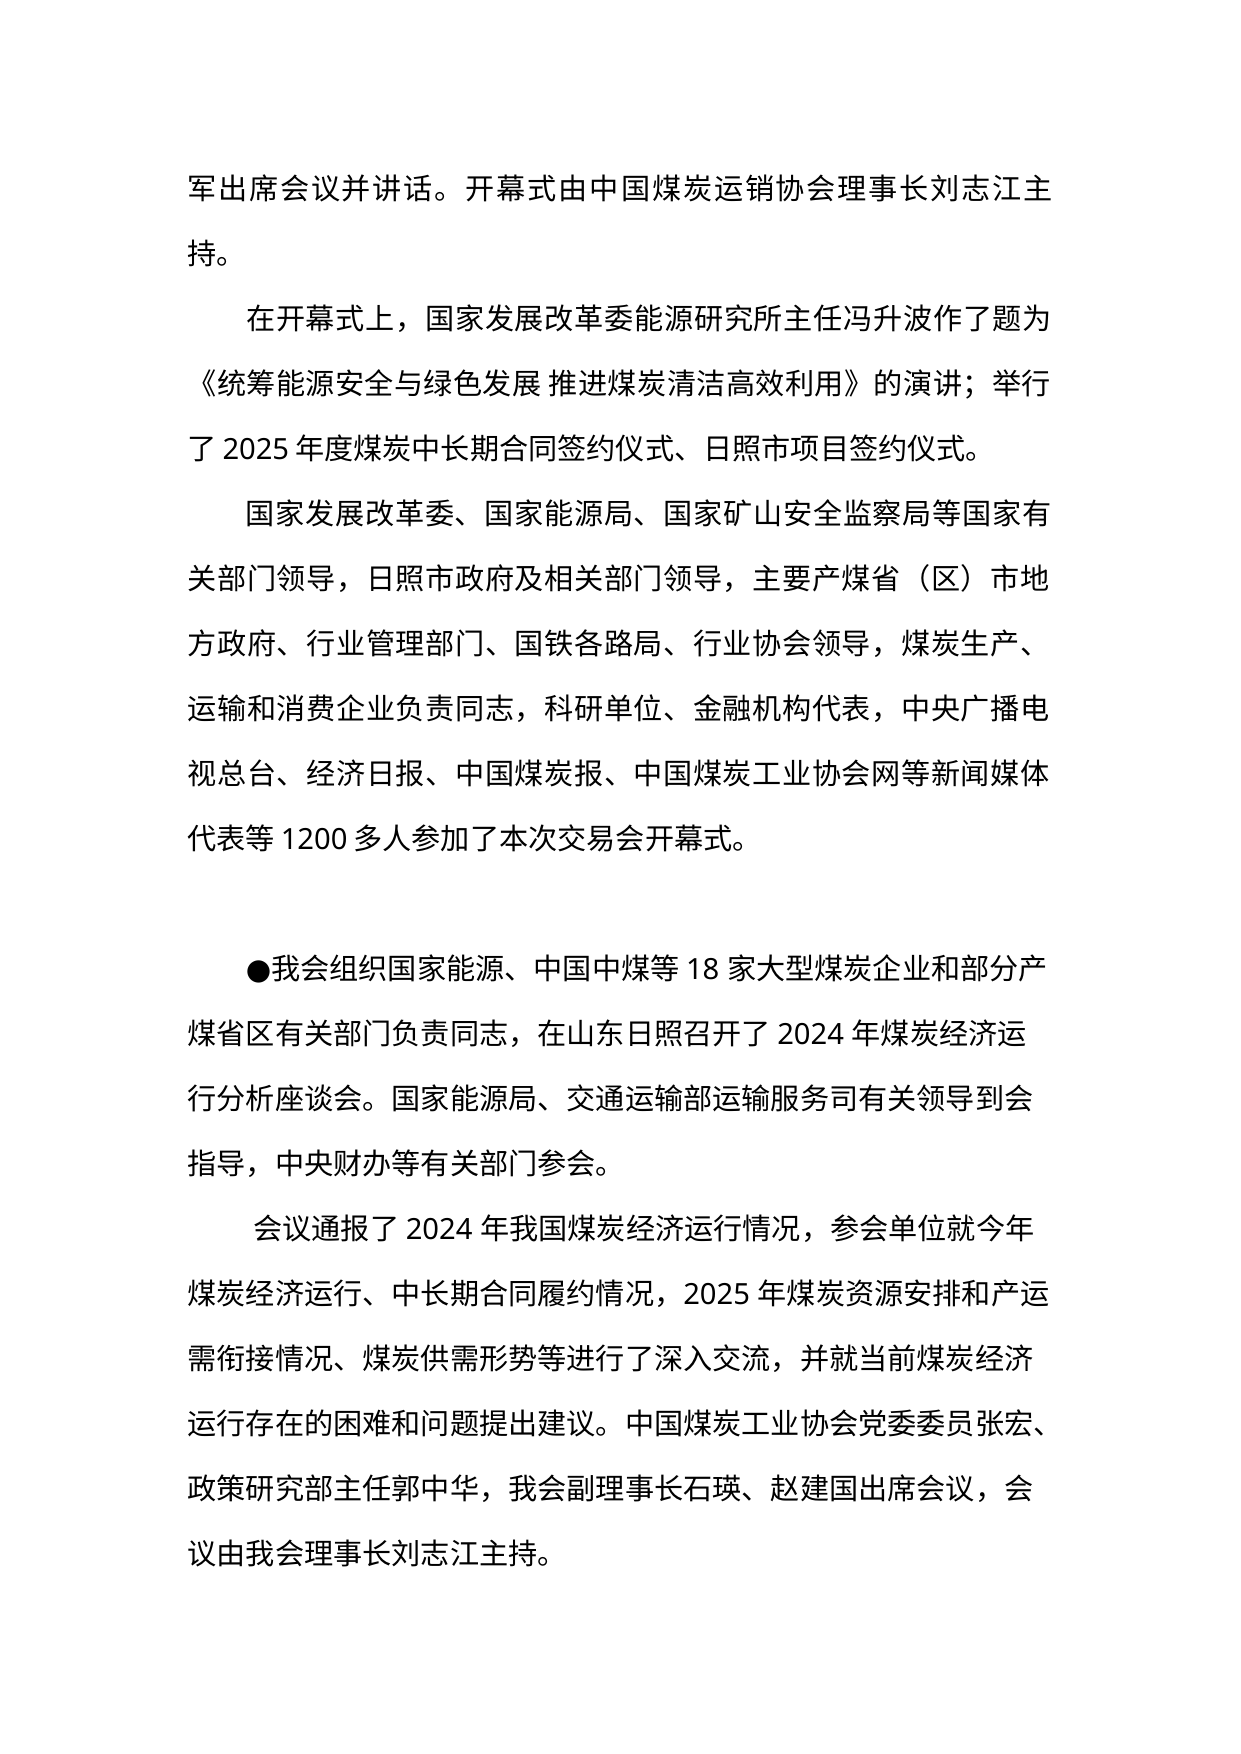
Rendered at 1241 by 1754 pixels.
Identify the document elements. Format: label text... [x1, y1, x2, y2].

text 国家发展改革委、国家能源局、国家矿山安全监察局等国家有关部门领导，日照市政府及相关部门领导，主要产煤省（区）市地方政府、行业管理部门、国铁各路局、行业协会领导，煤炭生产、运输和消费企业负责同志，科研单位、金融机构代表，中央广播电视总台、经济日报、中国煤炭报、中国煤炭工业协会网等新闻媒体代表等1200多人参加了本次交易会开幕式。 [187, 479, 1053, 869]
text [187, 154, 1053, 284]
text ●我会组织国家能源、中国中煤等 18 家大型煤炭企业和部分产煤省区有关部门负责同志，在山东日照召开了 2024 年煤炭经济运行分析座谈会。国家能源局、交通运输部运输服务司有关领导到会指导，中央财办等有关部门参会。 [187, 934, 1053, 1194]
text 在开幕式上，国家发展改革委能源研究所主任冯升波作了题为《统筹能源安全与绿色发展 推进煤炭清洁高效利用》的演讲；举行了2025年度煤炭中长期合同签约仪式、日照市项目签约仪式。 [187, 284, 1053, 479]
text 会议通报了 2024 年我国煤炭经济运行情况，参会单位就今年煤炭经济运行、中长期合同履约情况，2025 年煤炭资源安排和产运需衔接情况、煤炭供需形势等进行了深入交流，并就当前煤炭经济运行存在的困难和问题提出建议。中国煤炭工业协会党委委员张宏、政策研究部主任郭中华，我会副理事长石瑛、赵建国出席会议，会议由我会理事长刘志江主持。 [187, 1194, 1053, 1584]
